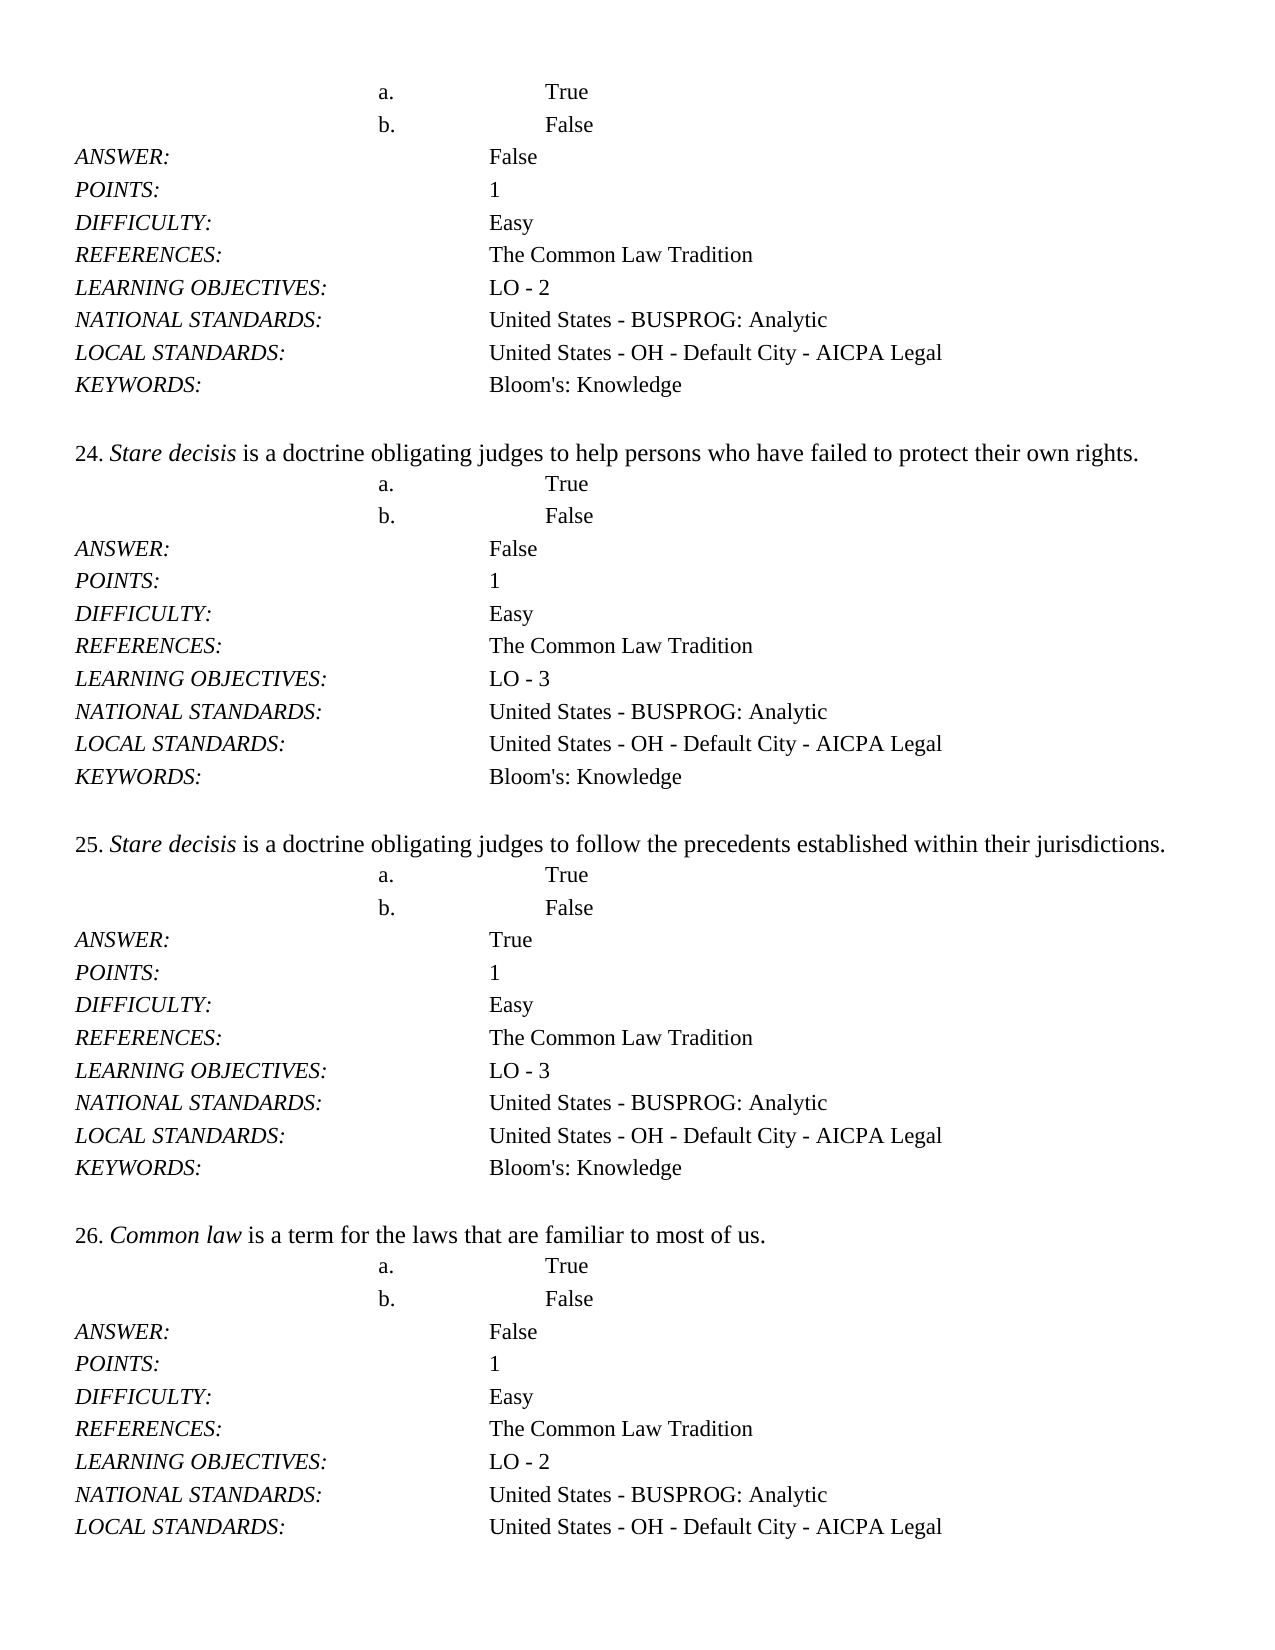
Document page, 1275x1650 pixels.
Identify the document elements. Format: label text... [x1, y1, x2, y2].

table_header 25. Stare decisis is a doctrine obligating judges to follow the precedents established within their jurisdictions. [75, 858, 1200, 1184]
table_header 23. Common law is the same as statutory law. [75, 75, 1200, 401]
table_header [75, 1249, 1200, 1543]
table_header 24. Stare decisis is a doctrine obligating judges to help persons who have failed to protect their own rights. [75, 466, 1200, 793]
